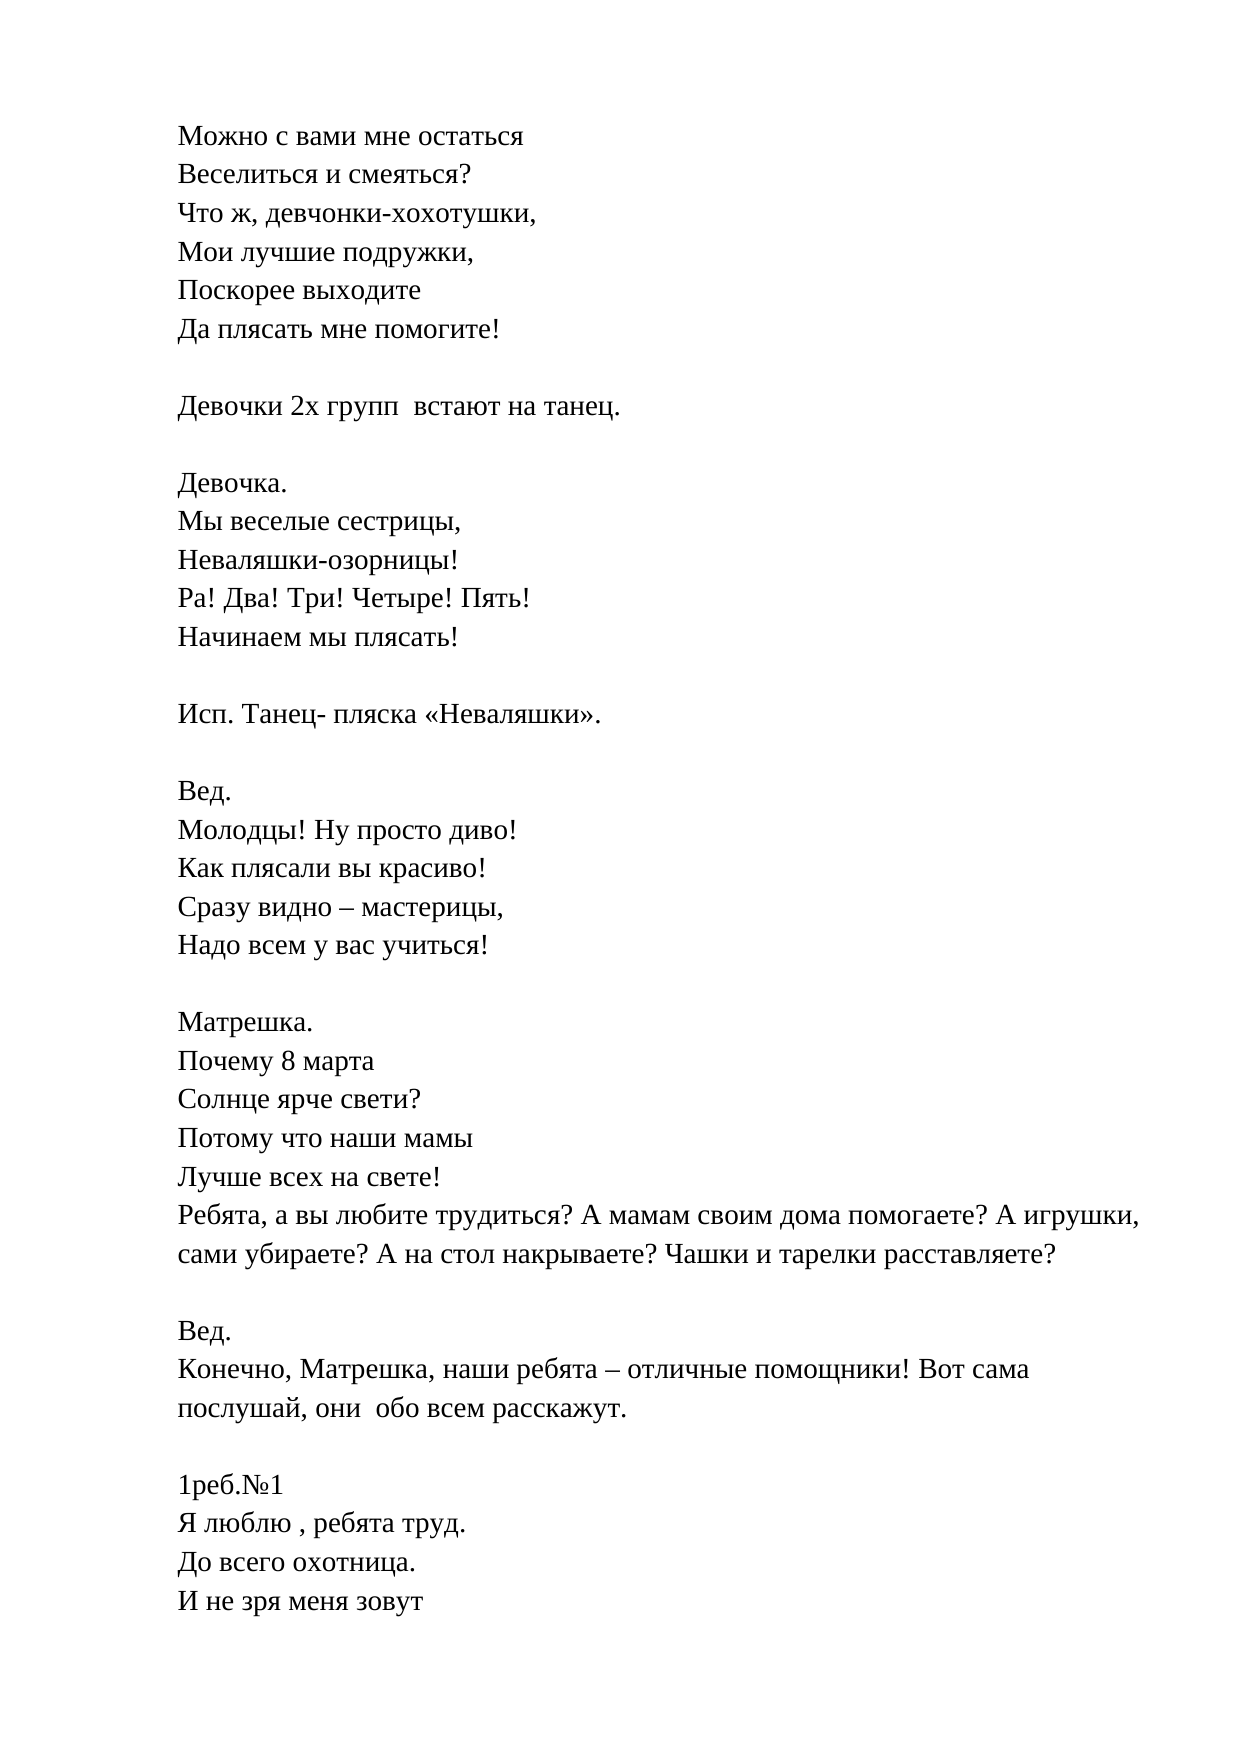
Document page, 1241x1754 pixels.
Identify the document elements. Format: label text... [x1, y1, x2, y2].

text 1реб.№1 [177, 1467, 1152, 1501]
text Вед. [177, 773, 1152, 807]
text Исп. Танец- пляска «Неваляшки». [177, 696, 1152, 730]
text Лучше всех на свете! [177, 1159, 1152, 1192]
text Ребята, а вы любите трудиться? А мамам своим дома помогаете? А игрушки, сами убираете? А на стол накрываете? Чашки и тарелки расставляете? [177, 1197, 1152, 1269]
text Можно с вами мне остаться [177, 118, 1152, 152]
text Девочка. [177, 465, 1152, 498]
text Мои лучшие подружки, [177, 234, 1152, 267]
text Вед. [177, 1313, 1152, 1346]
text Надо всем у вас учиться! [177, 927, 1152, 961]
text Сразу видно – мастерицы, [177, 889, 1152, 922]
text Молодцы! Ну просто диво! [177, 812, 1152, 845]
text Ра! Два! Три! Четыре! Пять! [177, 581, 1152, 614]
text Что ж, девчонки-хохотушки, [177, 195, 1152, 229]
text Я люблю , ребята труд. [177, 1506, 1152, 1539]
text Мы веселые сестрицы, [177, 503, 1152, 537]
text Матрешка. [177, 1004, 1152, 1038]
text Поскорее выходите [177, 272, 1152, 306]
text Солнце ярче свети? [177, 1082, 1152, 1115]
text Веселиться и смеяться? [177, 157, 1152, 190]
text Девочки 2х групп встают на танец. [177, 388, 1152, 421]
text Конечно, Матрешка, наши ребята – отличные помощники! Вот сама послушай, они обо всем расскажут. [177, 1351, 1152, 1423]
text До всего охотница. [177, 1544, 1152, 1578]
text Почему 8 марта [177, 1043, 1152, 1077]
text Начинаем мы плясать! [177, 619, 1152, 653]
text Да плясать мне помогите! [177, 311, 1152, 344]
text И не зря меня зовут [177, 1583, 1152, 1616]
text Неваляшки-озорницы! [177, 542, 1152, 576]
text Потому что наши мамы [177, 1120, 1152, 1154]
text Как плясали вы красиво! [177, 850, 1152, 884]
